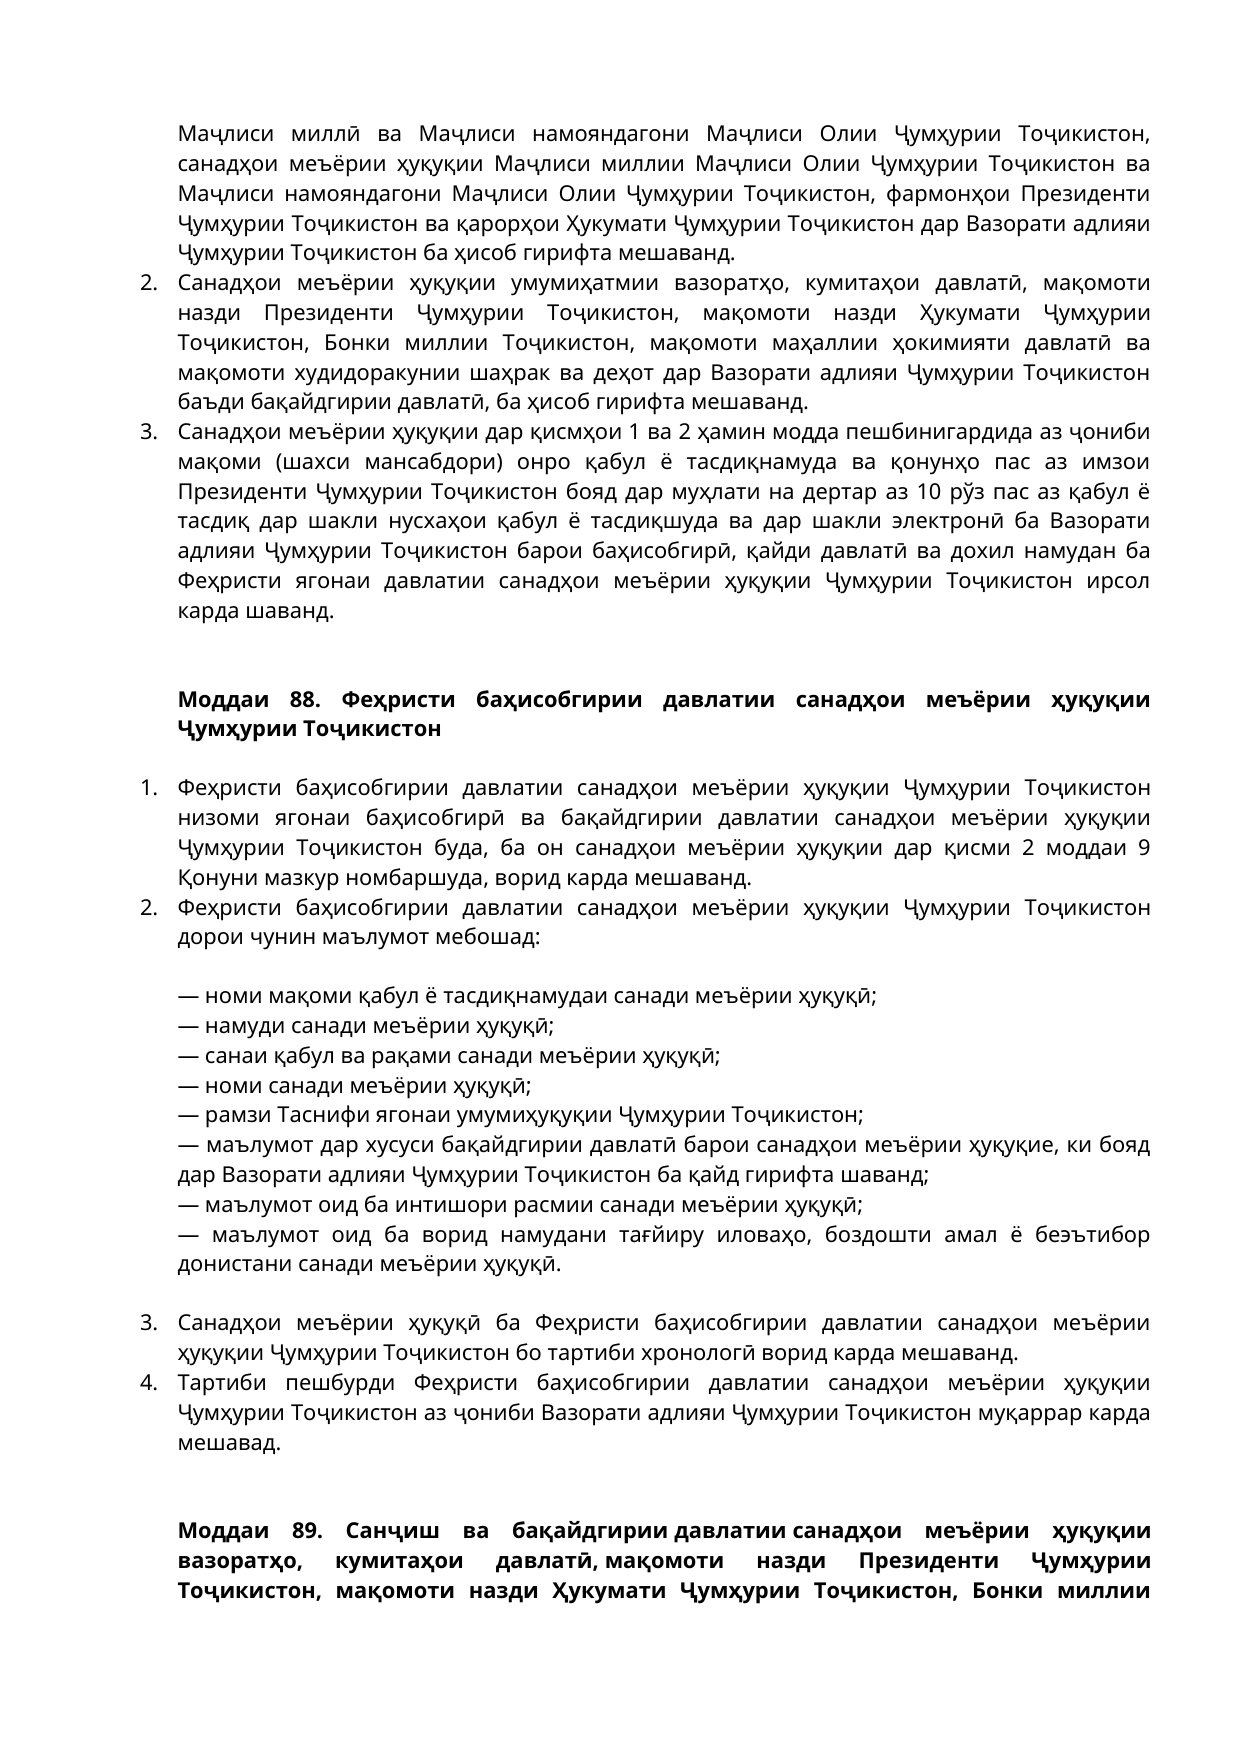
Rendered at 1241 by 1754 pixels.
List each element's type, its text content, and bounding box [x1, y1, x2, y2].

list Санадҳои меъёрии ҳуқуқӣ ба Феҳристи баҳисобгирии давлатии санадҳои меъёрии ҳуқуқии Ҷумҳурии Тоҷикистон бо тартиби хронологӣ ворид карда мешаванд. [140, 1307, 1152, 1367]
text — намуди санади меъёрии ҳуқуқӣ; [177, 1010, 1152, 1040]
text — рамзи Таснифи ягонаи умумиҳуқуқии Ҷумҳурии Тоҷикистон; [177, 1099, 1152, 1129]
text — номи мақоми қабул ё тасдиқнамудаи санади меъёрии ҳуқуқӣ; [177, 980, 1152, 1010]
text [177, 1515, 1152, 1604]
list Санадҳои меъёрии ҳуқуқии дар қисмҳои 1 ва 2 ҳамин модда пешбинигардида аз ҷониби мақоми (шахси мансабдори) онро қабул ё тасдиқнамуда ва қонунҳо пас аз имзои Президенти Ҷумҳурии Тоҷикистон бояд дар муҳлати на дертар аз 10 рўз пас аз қабул ё тасдиқ дар шакли нусхаҳои қабул ё тасдиқшуда ва дар шакли электронӣ ба Вазорати адлияи Ҷумҳурии Тоҷикистон барои баҳисобгирӣ, қайди давлатӣ ва дохил намудан ба Феҳристи ягонаи давлатии санадҳои меъёрии ҳуқуқии Ҷумҳурии Тоҷикистон ирсол карда шаванд. [140, 416, 1152, 624]
list Санадҳои меъёрии ҳуқуқии умумиҳатмии вазоратҳо, кумитаҳои давлатӣ, мақомоти назди Президенти Ҷумҳурии Тоҷикистон, мақомоти назди Ҳукумати Ҷумҳурии Тоҷикистон, Бонки миллии Тоҷикистон, мақомоти маҳаллии ҳокимияти давлатӣ ва мақомоти худидоракунии шаҳрак ва деҳот дар Вазорати адлияи Ҷумҳурии Тоҷикистон баъди бақайдгирии давлатӣ, ба ҳисоб гирифта мешаванд. [140, 267, 1152, 416]
text — санаи қабул ва рақами санади меъёрии ҳуқуқӣ; [177, 1040, 1152, 1069]
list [140, 118, 1152, 267]
text — номи санади меъёрии ҳуқуқӣ; [177, 1069, 1152, 1099]
text Моддаи 88. Феҳристи баҳисобгирии давлатии санадҳои меъёрии ҳуқуқии Ҷумҳурии Тоҷикистон [177, 683, 1152, 743]
list Феҳристи баҳисобгирии давлатии санадҳои меъёрии ҳуқуқии Ҷумҳурии Тоҷикистон дорои чунин маълумот мебошад: [140, 891, 1152, 951]
text — маълумот оид ба интишори расмии санади меъёрии ҳуқуқӣ; [177, 1189, 1152, 1218]
list Феҳристи баҳисобгирии давлатии санадҳои меъёрии ҳуқуқии Ҷумҳурии Тоҷикистон низоми ягонаи баҳисобгирӣ ва бақайдгирии давлатии санадҳои меъёрии ҳуқуқии Ҷумҳурии Тоҷикистон буда, ба он санадҳои меъёрии ҳуқуқии дар қисми 2 моддаи 9 Қонуни мазкур номбаршуда, ворид карда мешаванд. [140, 772, 1152, 891]
text — маълумот дар хусуси бақайдгирии давлатӣ барои санадҳои меъёрии ҳуқуқие, ки бояд дар Вазорати адлияи Ҷумҳурии Тоҷикистон ба қайд гирифта шаванд; [177, 1129, 1152, 1189]
text — маълумот оид ба ворид намудани тағйиру иловаҳо, боздошти амал ё беэътибор донистани санади меъёрии ҳуқуқӣ. [177, 1218, 1152, 1278]
list Тартиби пешбурди Феҳристи баҳисобгирии давлатии санадҳои меъёрии ҳуқуқии Ҷумҳурии Тоҷикистон аз ҷониби Вазорати адлияи Ҷумҳурии Тоҷикистон муқаррар карда мешавад. [140, 1367, 1152, 1456]
